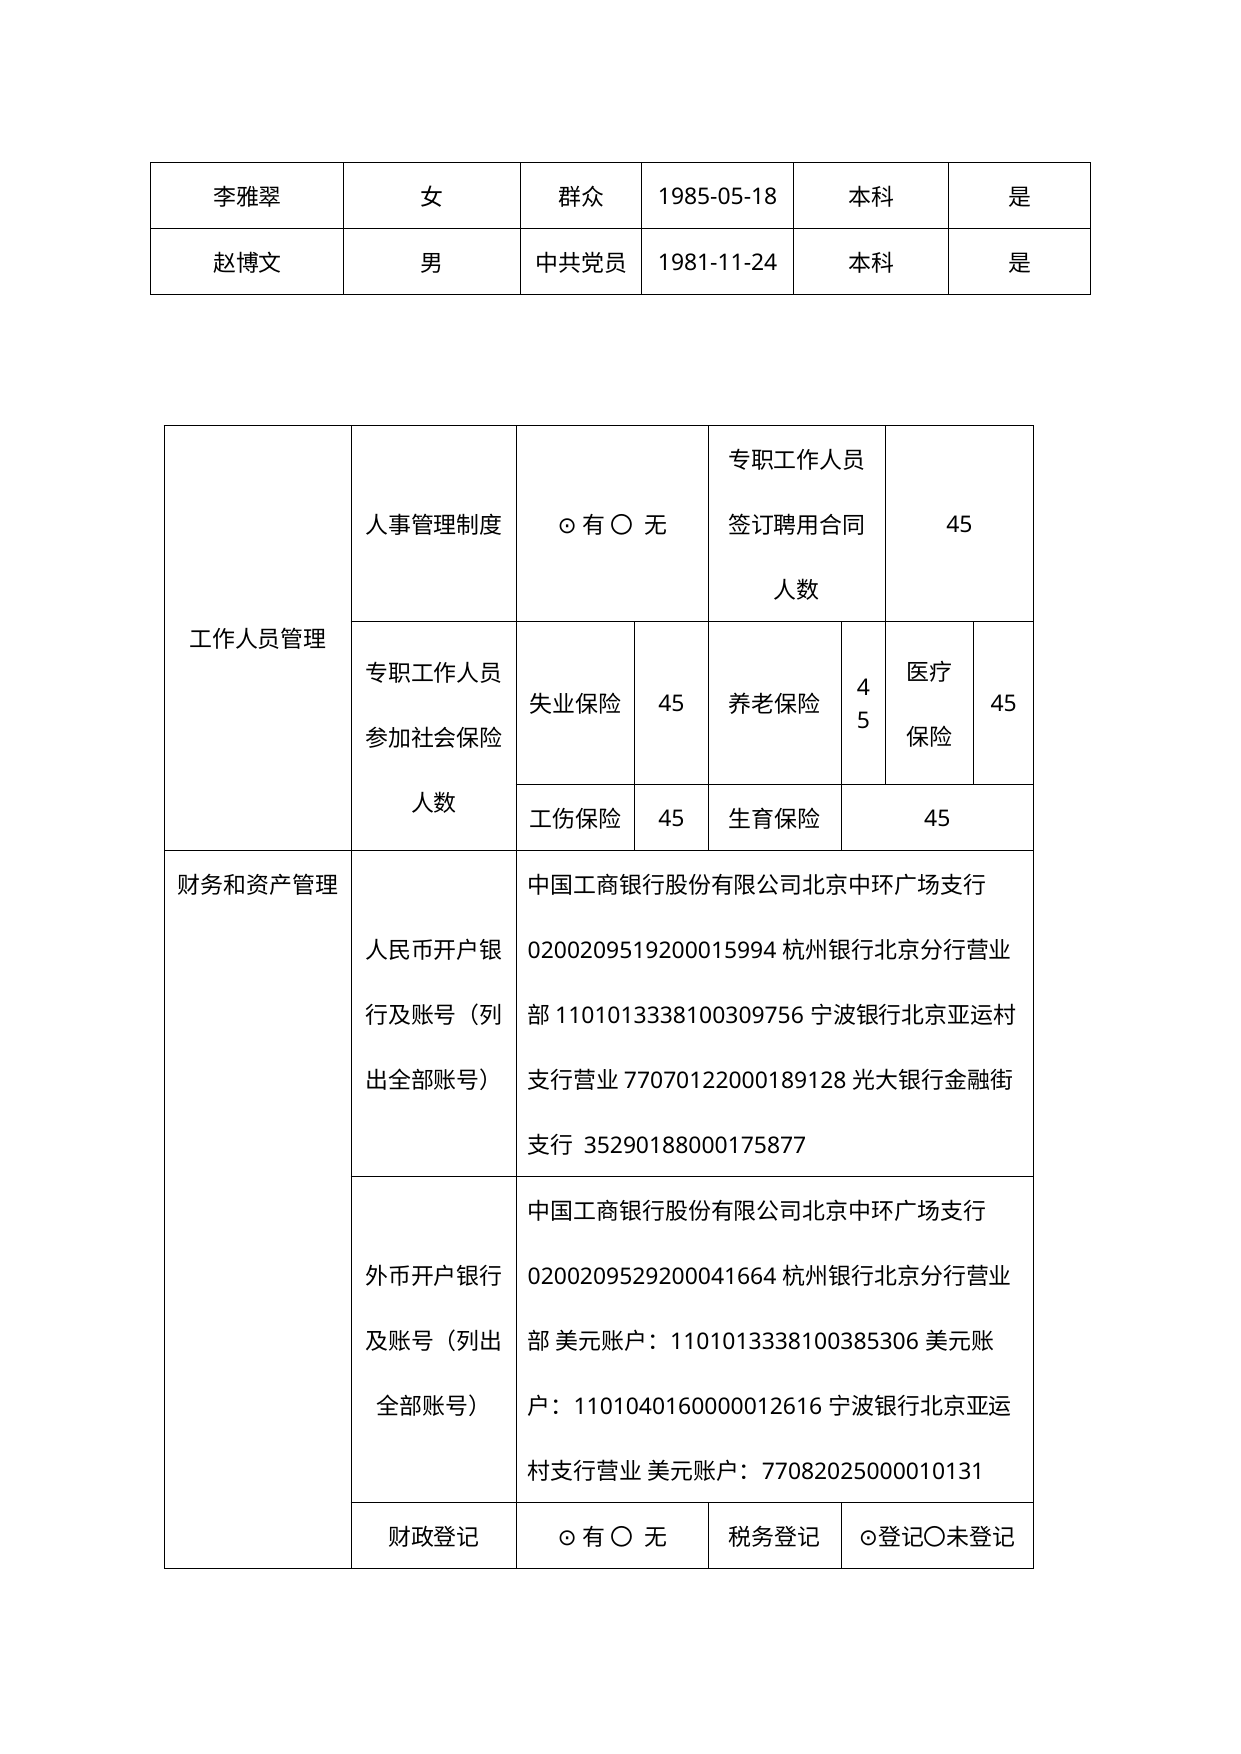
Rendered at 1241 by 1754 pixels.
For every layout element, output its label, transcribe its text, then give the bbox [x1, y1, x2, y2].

table_cell 工伤保险 [517, 785, 634, 850]
table_header 专职工作人员签订聘用合同人数 [709, 426, 885, 621]
table_cell 45 [635, 785, 708, 850]
table_cell ⊙ 有 〇 无 [517, 1503, 708, 1568]
table_cell 医疗保险 [886, 622, 973, 784]
table_cell 45 [635, 622, 708, 784]
table_header 45 [886, 426, 1033, 621]
table_cell 赵博文 [151, 229, 343, 294]
table_header ⊙ 有 〇 无 [517, 426, 708, 621]
table_cell ⊙登记〇未登记 [842, 1503, 1033, 1568]
table_cell 财政登记 [352, 1503, 516, 1568]
table_cell 1981-11-24 [642, 229, 793, 294]
table_cell 人民币开户银行及账号（列出全部账号） [352, 851, 516, 1176]
table_cell 李雅翠 [151, 163, 343, 228]
table_cell 男 [344, 229, 520, 294]
table_cell 外币开户银行及账号（列出全部账号） [352, 1177, 516, 1502]
table_cell 财务和资产管理 [165, 851, 351, 1568]
table_cell 45 [842, 785, 1033, 850]
table_cell 1985-05-18 [642, 163, 793, 228]
table_cell 专职工作人员参加社会保险人数 [352, 622, 516, 850]
table_cell 45 [842, 622, 885, 784]
table_cell 中国工商银行股份有限公司北京中环广场支行0200209529200041664 杭州银行北京分行营业部 美元账户：1101013338100385306 美元账户：1101040160000012616 宁波银行北京亚运村支行营业 美元账户：77082025000010131 [517, 1177, 1033, 1502]
table_cell 本科 [794, 229, 948, 294]
table_cell 养老保险 [709, 622, 841, 784]
table_header 工作人员管理 [165, 426, 351, 850]
table_cell 群众 [521, 163, 641, 228]
table_cell 税务登记 [709, 1503, 841, 1568]
table_cell 45 [974, 622, 1033, 784]
table_cell 中共党员 [521, 229, 641, 294]
table_cell 女 [344, 163, 520, 228]
table_cell 是 [949, 163, 1090, 228]
table_cell 失业保险 [517, 622, 634, 784]
table_cell 本科 [794, 163, 948, 228]
table_cell 生育保险 [709, 785, 841, 850]
table_header 人事管理制度 [352, 426, 516, 621]
table_cell 中国工商银行股份有限公司北京中环广场支行0200209519200015994 杭州银行北京分行营业部1101013338100309756 宁波银行北京亚运村支行营业77070122000189128 光大银行金融街支行 35290188000175877 [517, 851, 1033, 1176]
table_cell 是 [949, 229, 1090, 294]
